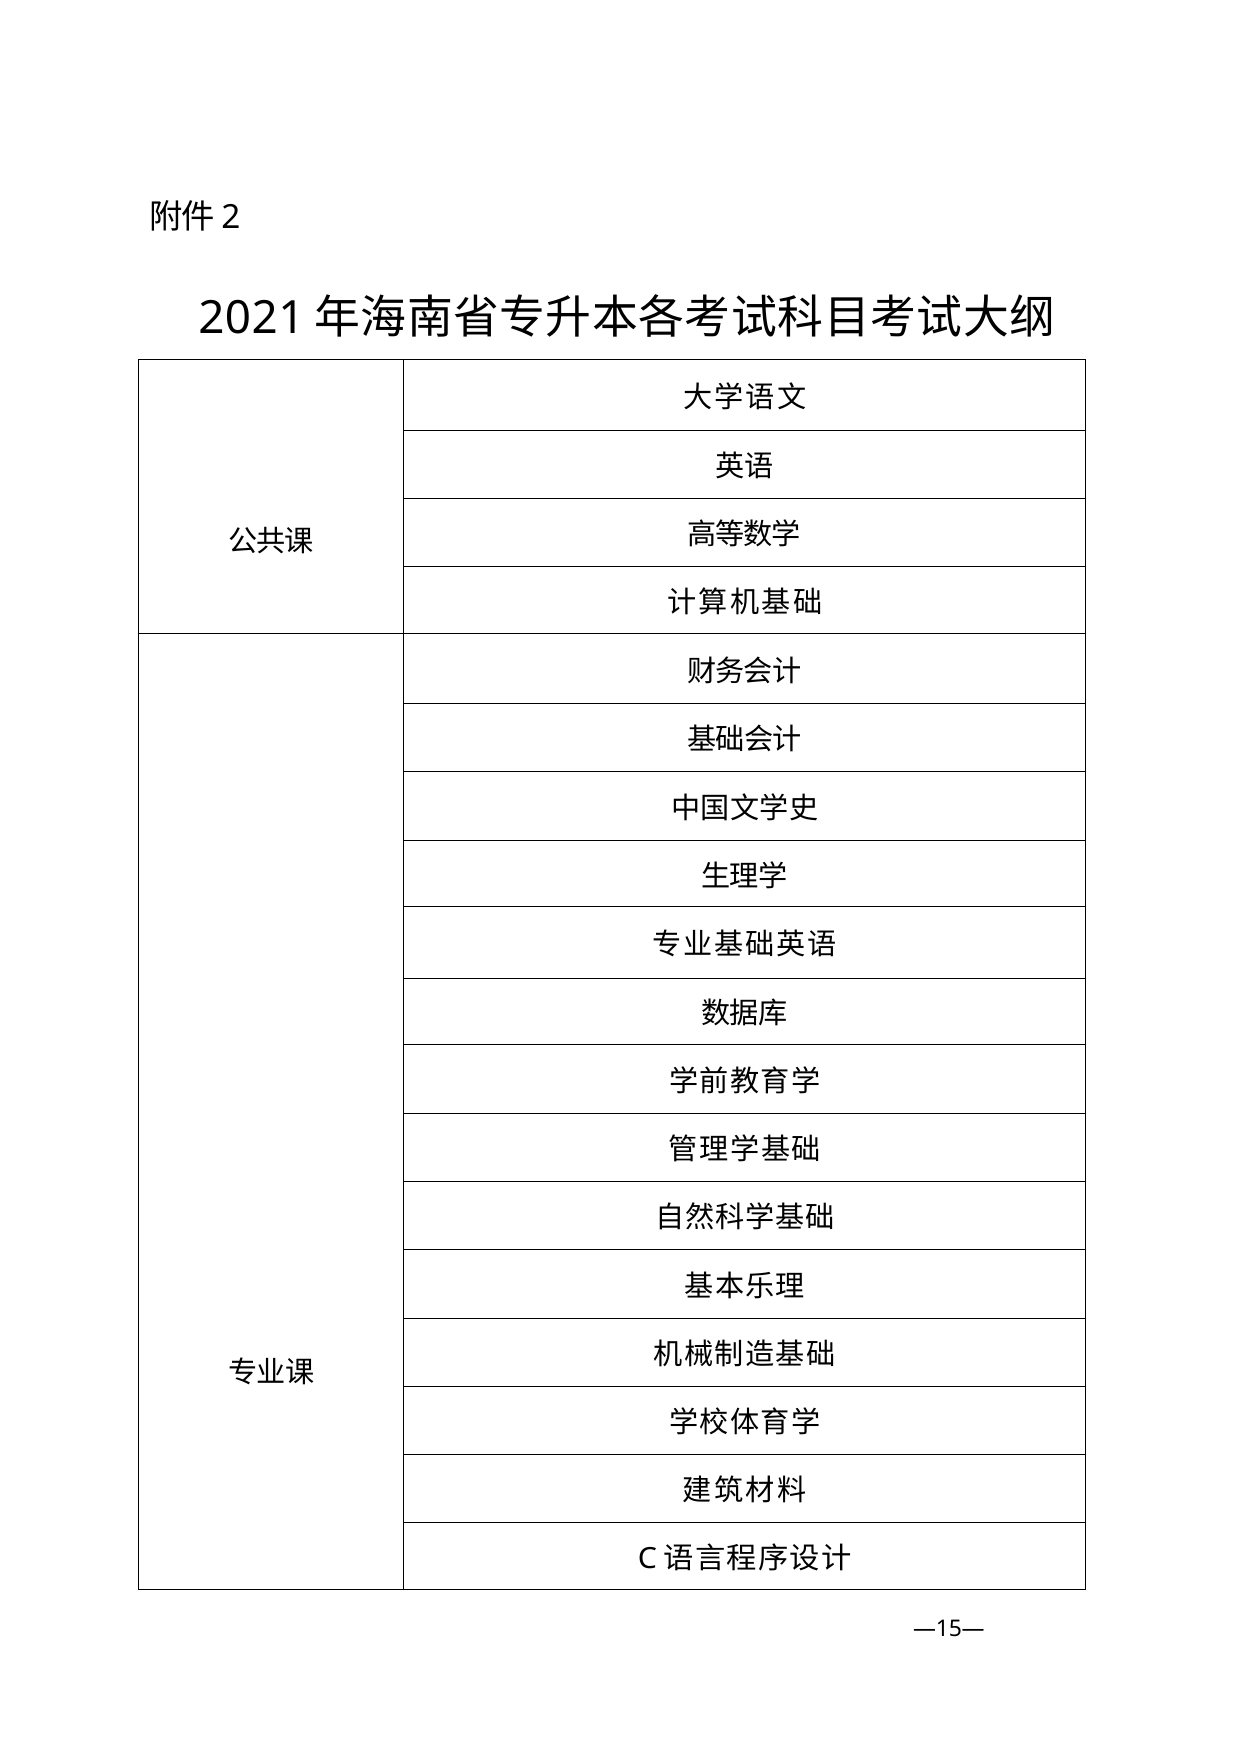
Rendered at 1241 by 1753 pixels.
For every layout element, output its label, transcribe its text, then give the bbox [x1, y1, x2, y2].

table_cell 基础会计 [404, 704, 1085, 771]
table_cell 英语 [404, 431, 1085, 498]
table_cell 中国文学史 [404, 772, 1085, 840]
table_cell 高等数学 [404, 499, 1085, 566]
table_cell 学前教育学 [404, 1045, 1085, 1113]
table_cell 专业课 [139, 634, 403, 1589]
text 2021年海南省专升本各考试科目考试大纲 [139, 289, 1086, 345]
table_cell 计算机基础 [404, 567, 1085, 633]
table_cell 学校体育学 [404, 1387, 1085, 1453]
text 附件2 [139, 195, 1086, 236]
table_cell 数据库 [404, 979, 1085, 1043]
table_cell 管理学基础 [404, 1114, 1085, 1181]
table_header 大学语文 [404, 360, 1085, 430]
table_cell 专业基础英语 [404, 907, 1085, 977]
table_cell 自然科学基础 [404, 1182, 1085, 1248]
table_cell 基本乐理 [404, 1250, 1085, 1318]
table_cell 生理学 [404, 841, 1085, 906]
table_cell 机械制造基础 [404, 1319, 1085, 1386]
table_cell 财务会计 [404, 634, 1085, 703]
table_cell 建筑材料 [404, 1455, 1085, 1521]
table_header 公共课 [139, 360, 403, 633]
table_cell C语言程序设计 [404, 1523, 1085, 1589]
